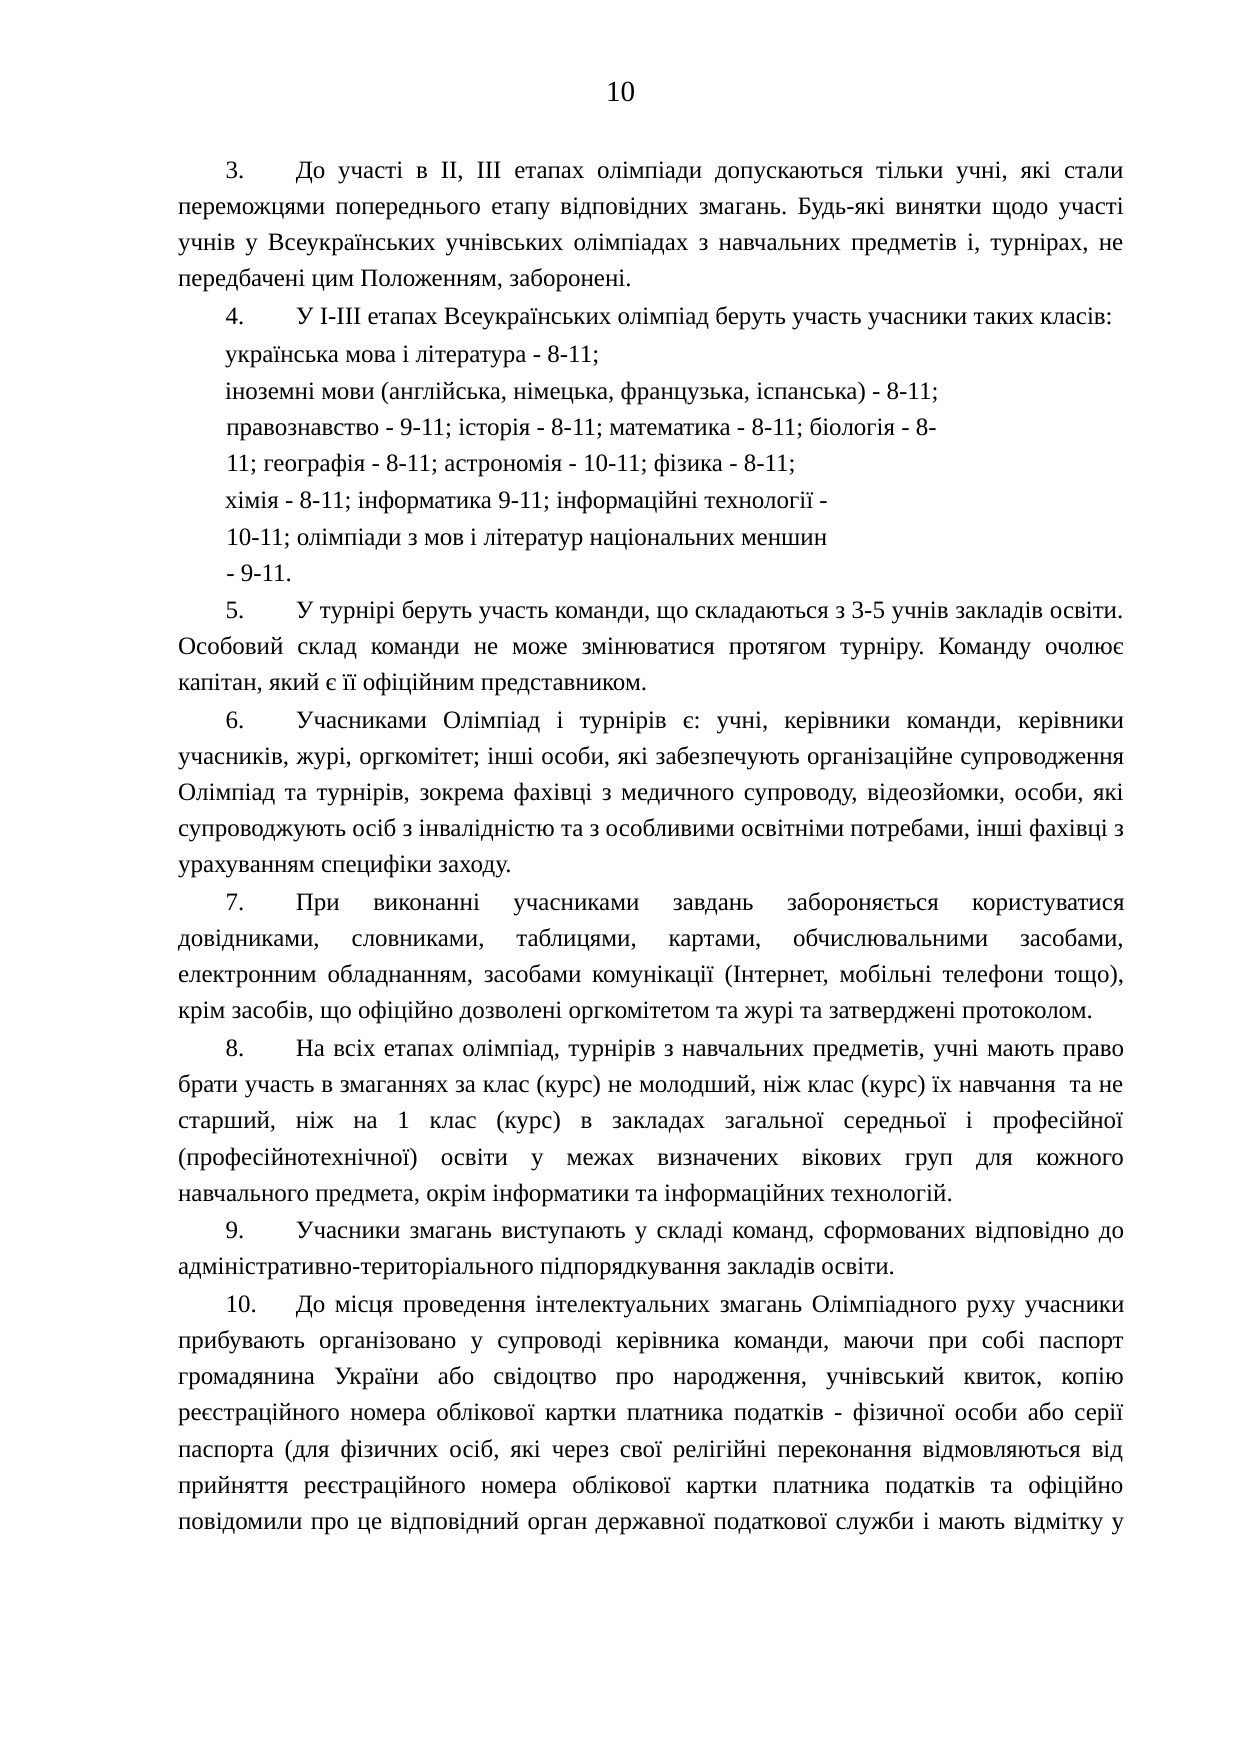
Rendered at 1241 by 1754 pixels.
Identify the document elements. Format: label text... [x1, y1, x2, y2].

text хімія - 8-11; інформатика 9-11; інформаційні технології - 10-11; олімпіади з мов і літератур національних меншин - 9-11. [225, 486, 830, 587]
list У турнірі беруть участь команди, що складаються з 3-5 учнів закладів освіти. Особовий склад команди не може змінюватися протягом турніру. Команду очолює капітан, який є її офіційним представником. [178, 595, 1125, 696]
list На всіх етапах олімпіад, турнірів з навчальних предметів, учні мають право брати участь в змаганнях за клас (курс) не молодший, ніж клас (курс) їх навчання та не старший, ніж на 1 клас (курс) в закладах загальної середньої і професійної (професійнотехнічної) освіти у межах визначених вікових груп для кожного навчального предмета, окрім інформатики та інформаційних технологій. [178, 1033, 1125, 1206]
list При виконанні учасниками завдань забороняється користуватися довідниками, словниками, таблицями, картами, обчислювальними засобами, електронним обладнанням, засобами комунікації (Інтернет, мобільні телефони тощо), крім засобів, що офіційно дозволені оргкомітетом та журі та затверджені протоколом. [178, 887, 1125, 1024]
list У І-ІІІ етапах Всеукраїнських олімпіад беруть участь учасники таких класів: [178, 301, 1125, 329]
list Учасники змагань виступають у складі команд, сформованих відповідно до адміністративно-територіального підпорядкування закладів освіти. [178, 1215, 1125, 1280]
list До участі в II, III етапах олімпіади допускаються тільки учні, які стали переможцями попереднього етапу відповідних змагань. Будь-які винятки щодо участі учнів у Всеукраїнських учнівських олімпіадах з навчальних предметів і, турнірах, не передбачені цим Положенням, заборонені. [178, 155, 1125, 292]
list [178, 1289, 1125, 1535]
text іноземні мови (англійська, німецька, французька, іспанська) - 8-11; правознавство - 9-11; історія - 8-11; математика - 8-11; біологія - 8-11; географія - 8-11; астрономія - 10-11; фізика - 8-11; [225, 376, 942, 477]
list Учасниками Олімпіад і турнірів є: учні, керівники команди, керівники учасників, журі, оргкомітет; інші особи, які забезпечують організаційне супроводження Олімпіад та турнірів, зокрема фахівці з медичного супроводу, відеозйомки, особи, які супроводжують осіб з інвалідністю та з особливими освітніми потребами, інші фахівці з урахуванням специфіки заходу. [178, 705, 1125, 878]
text українська мова і література - 8-11; [225, 339, 1125, 367]
